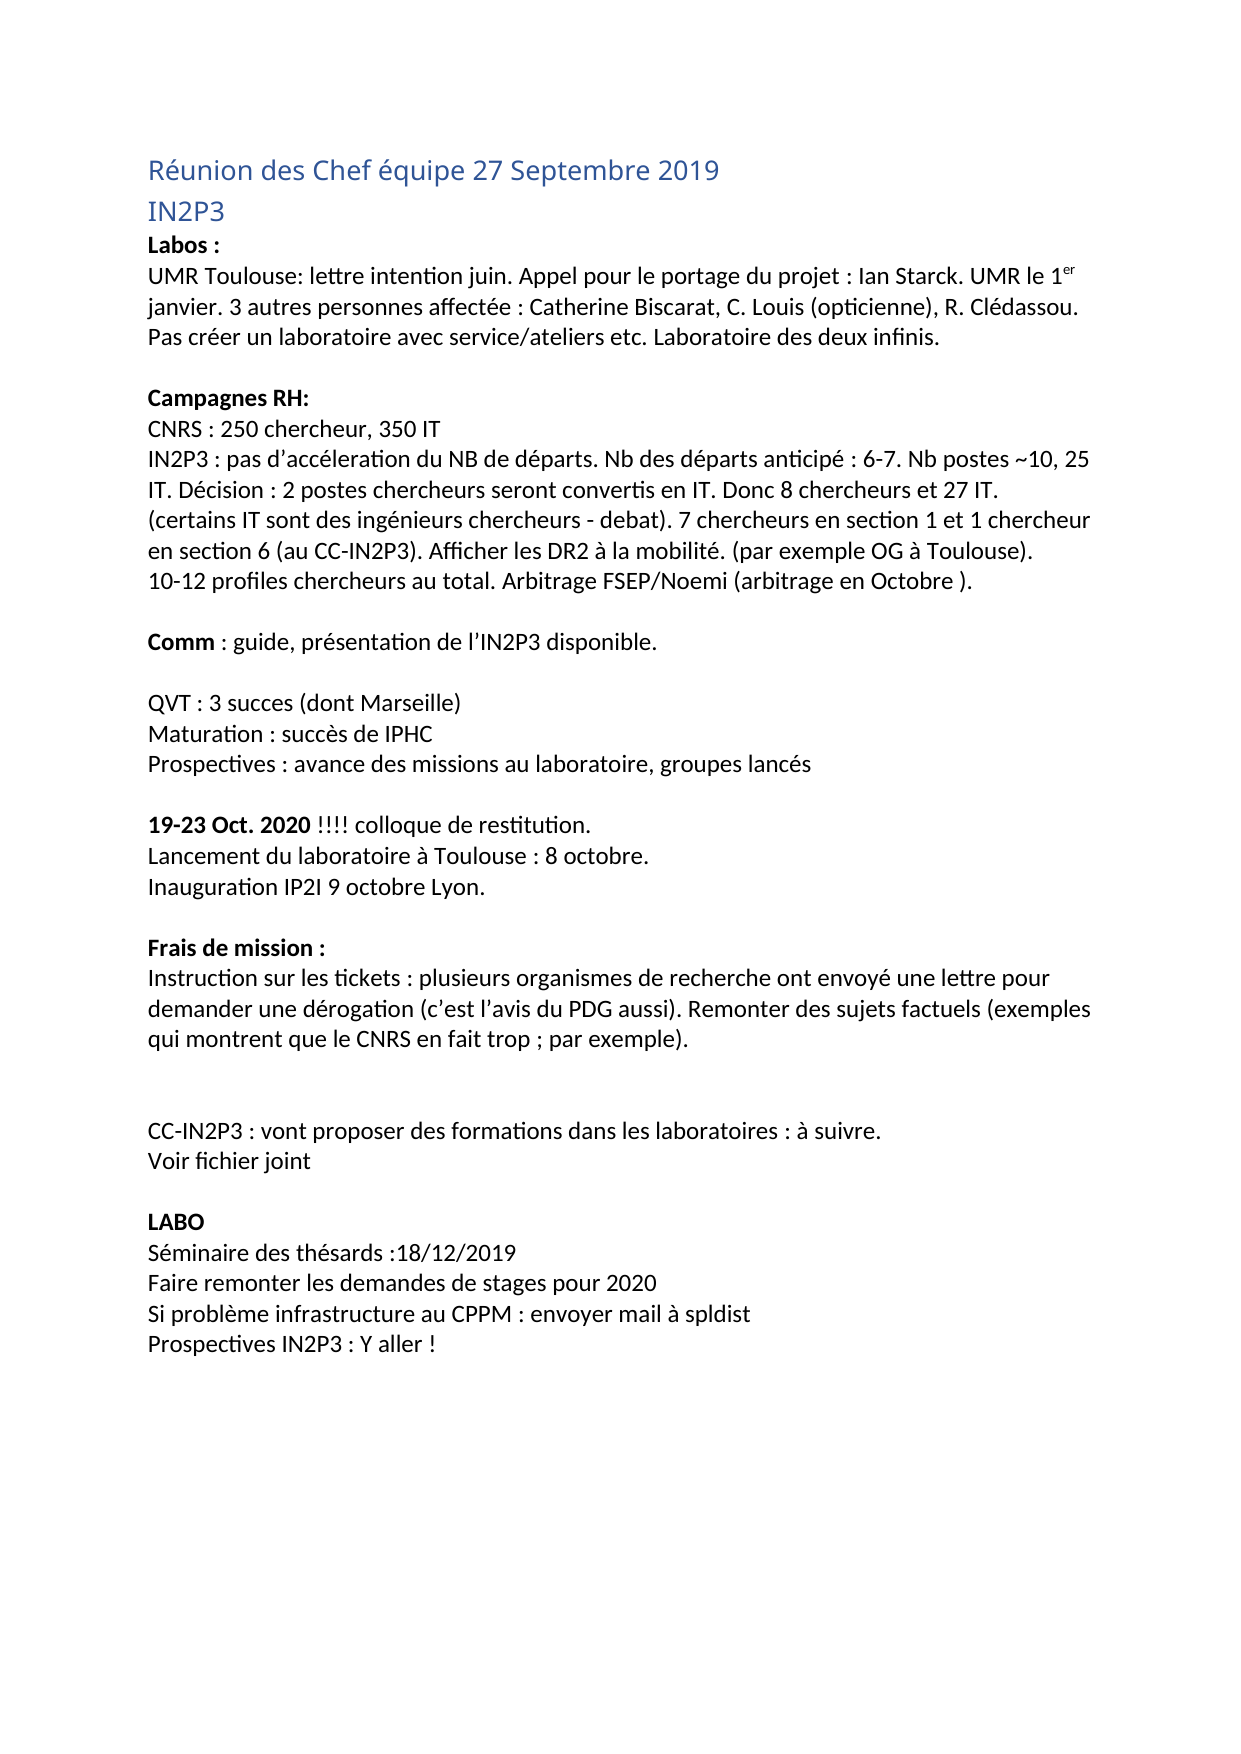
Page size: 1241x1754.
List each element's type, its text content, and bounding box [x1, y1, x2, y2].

text Instruction sur les tickets : plusieurs organismes de recherche ont envoyé une lettre pour demander une dérogation (c’est l’avis du PDG aussi). Remonter des sujets factuels (exemples qui montrent que le CNRS en fait trop ; par exemple). [148, 962, 1093, 1054]
text CC-IN2P3 : vont proposer des formations dans les laboratoires : à suivre. [148, 1115, 1093, 1145]
text 10-12 profiles chercheurs au total. Arbitrage FSEP/Noemi (arbitrage en Octobre ). [148, 565, 1093, 596]
text Campagnes RH: [148, 382, 1093, 413]
text Maturation : succès de IPHC [148, 718, 1093, 748]
text IN2P3 : pas d’accéleration du NB de départs. Nb des départs anticipé : 6-7. Nb postes ~10, 25 IT. Décision : 2 postes chercheurs seront convertis en IT. Donc 8 chercheurs et 27 IT. (certains IT sont des ingénieurs chercheurs - debat). 7 chercheurs en section 1 et 1 chercheur en section 6 (au CC-IN2P3). Afficher les DR2 à la mobilité. (par exemple OG à Toulouse). [148, 443, 1093, 565]
text UMR Toulouse: lettre intention juin. Appel pour le portage du projet : Ian Starck. UMR le 1er janvier. 3 autres personnes affectée : Catherine Biscarat, C. Louis (opticienne), R. Clédassou. Pas créer un laboratoire avec service/ateliers etc. Laboratoire des deux infinis. [148, 260, 1093, 352]
text Voir fichier joint [148, 1145, 1093, 1176]
text Prospectives : avance des missions au laboratoire, groupes lancés [148, 748, 1093, 779]
text QVT : 3 succes (dont Marseille) [148, 687, 1093, 718]
text LABO [148, 1206, 1093, 1237]
text Lancement du laboratoire à Toulouse : 8 octobre. [148, 840, 1093, 871]
text Labos : [148, 230, 1093, 260]
text 19-23 Oct. 2020 !!!! colloque de restitution. [148, 809, 1093, 840]
text Comm : guide, présentation de l’IN2P3 disponible. [148, 626, 1093, 657]
subtitle IN2P3 [148, 193, 1093, 230]
text Si problème infrastructure au CPPM : envoyer mail à spldist [148, 1298, 1093, 1328]
text Séminaire des thésards :18/12/2019 [148, 1237, 1093, 1267]
subtitle Réunion des Chef équipe 27 Septembre 2019 [148, 152, 1093, 189]
text Frais de mission : [148, 932, 1093, 962]
text Faire remonter les demandes de stages pour 2020 [148, 1267, 1093, 1298]
text CNRS : 250 chercheur, 350 IT [148, 413, 1093, 443]
text Inauguration IP2I 9 octobre Lyon. [148, 871, 1093, 901]
text Prospectives IN2P3 : Y aller ! [148, 1328, 1093, 1359]
